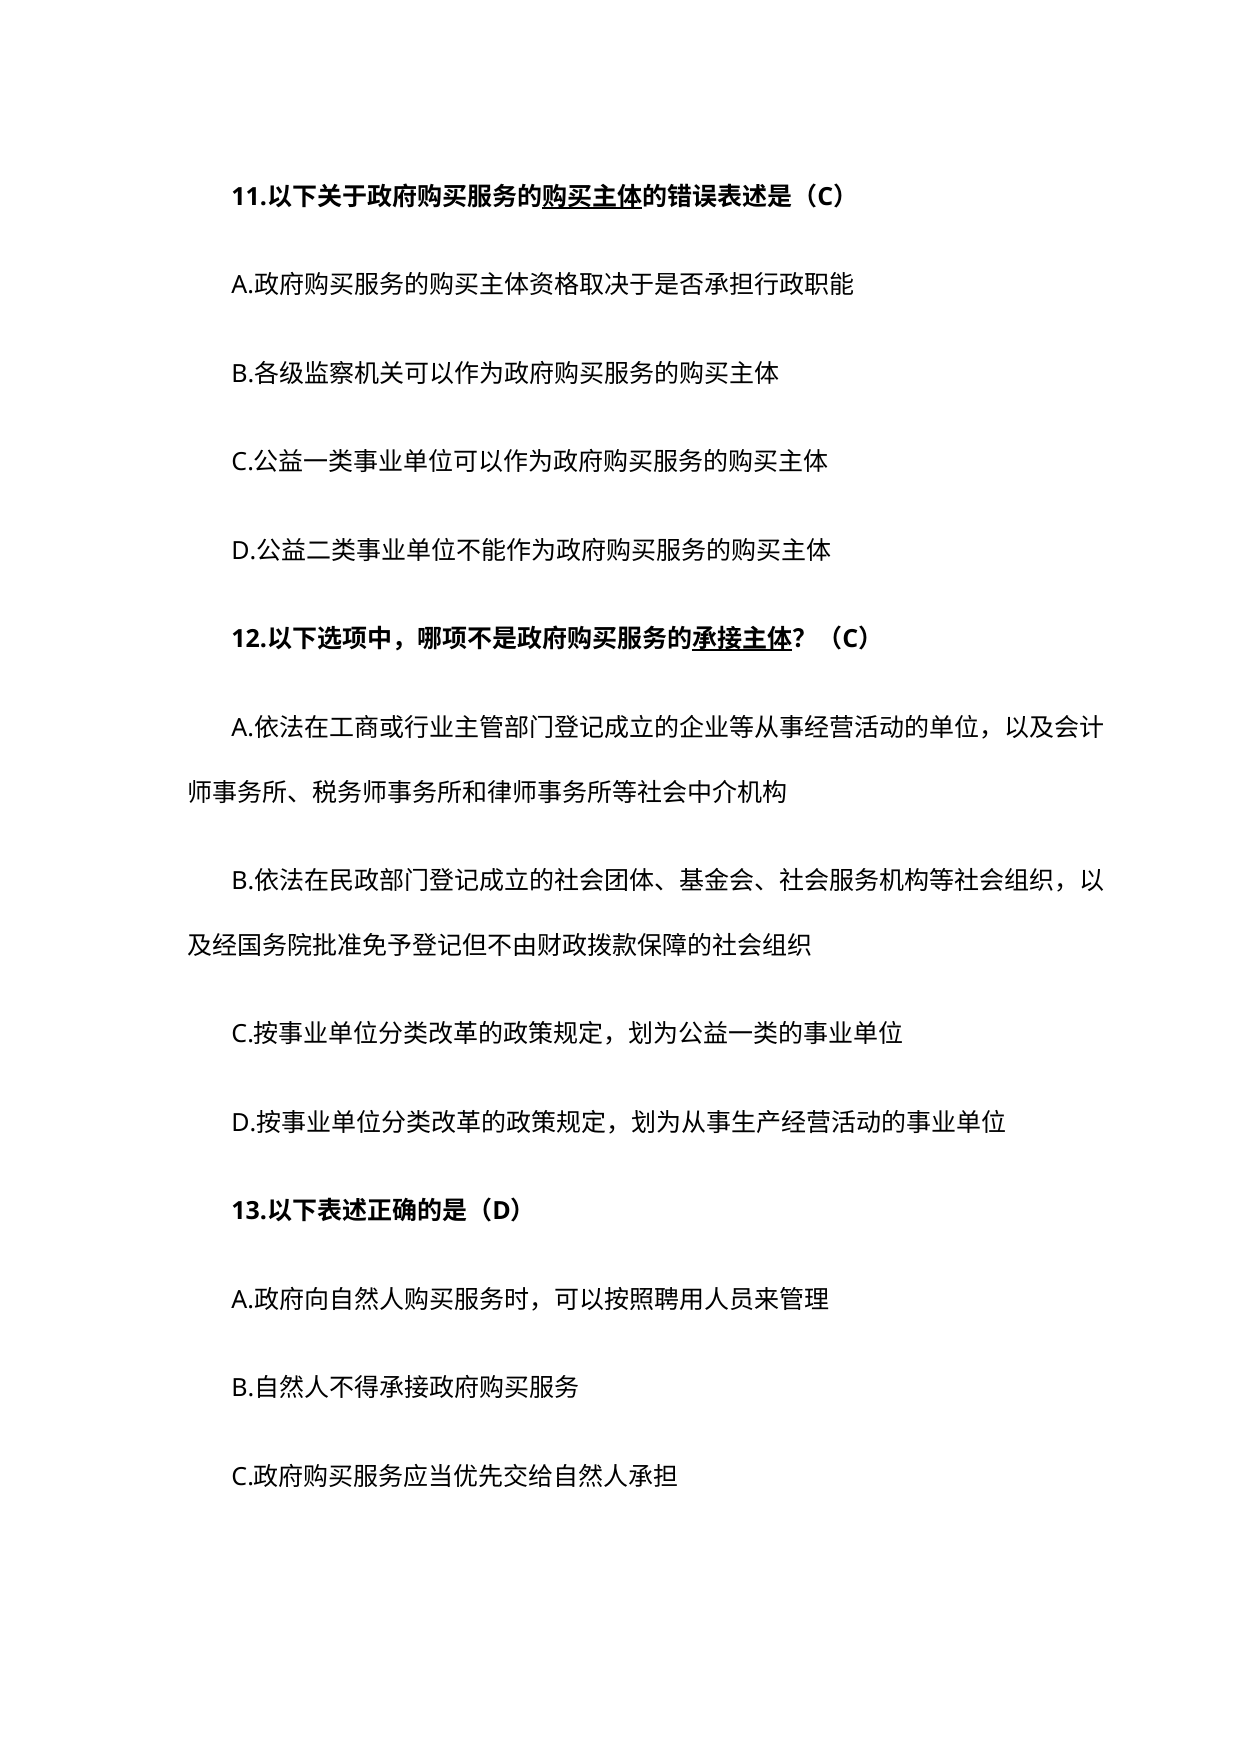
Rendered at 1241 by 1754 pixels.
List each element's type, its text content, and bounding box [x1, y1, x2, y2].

text C.公益一类事业单位可以作为政府购买服务的购买主体 [187, 427, 1106, 492]
text 13.以下表述正确的是（D） [187, 1176, 1106, 1241]
text A.政府购买服务的购买主体资格取决于是否承担行政职能 [187, 250, 1106, 315]
text D.公益二类事业单位不能作为政府购买服务的购买主体 [187, 516, 1106, 581]
text B.各级监察机关可以作为政府购买服务的购买主体 [187, 339, 1106, 404]
text A.政府向自然人购买服务时，可以按照聘用人员来管理 [187, 1265, 1106, 1330]
text C.政府购买服务应当优先交给自然人承担 [187, 1442, 1106, 1507]
text 12.以下选项中，哪项不是政府购买服务的承接主体？（C） [187, 604, 1106, 669]
text A.依法在工商或行业主管部门登记成立的企业等从事经营活动的单位，以及会计师事务所、税务师事务所和律师事务所等社会中介机构 [187, 693, 1106, 823]
text C.按事业单位分类改革的政策规定，划为公益一类的事业单位 [187, 999, 1106, 1064]
text B.依法在民政部门登记成立的社会团体、基金会、社会服务机构等社会组织，以及经国务院批准免予登记但不由财政拨款保障的社会组织 [187, 846, 1106, 976]
text D.按事业单位分类改革的政策规定，划为从事生产经营活动的事业单位 [187, 1088, 1106, 1153]
text 11.以下关于政府购买服务的购买主体的错误表述是（C） [187, 162, 1106, 227]
text B.自然人不得承接政府购买服务 [187, 1353, 1106, 1418]
